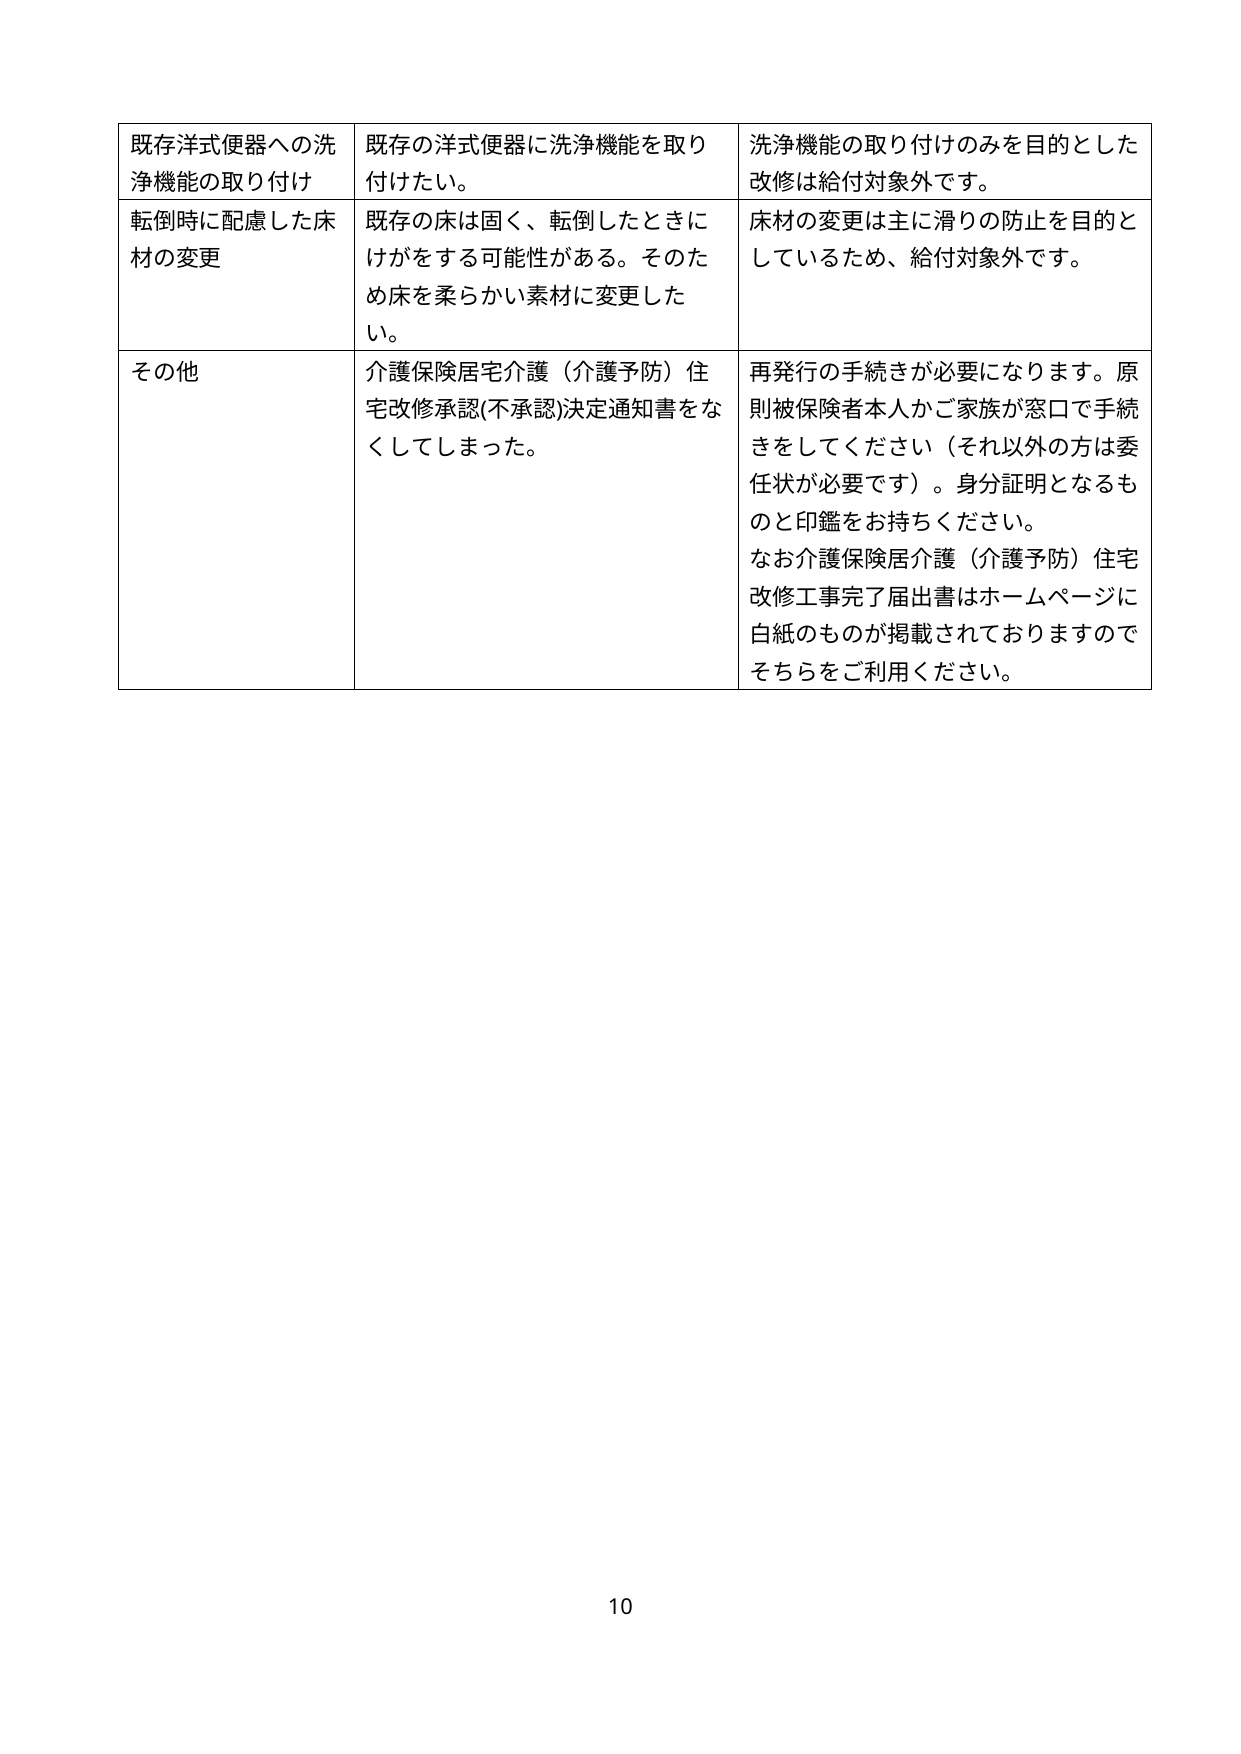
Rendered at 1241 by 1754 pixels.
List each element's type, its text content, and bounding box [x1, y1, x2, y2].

table_cell 再発行の手続きが必要になります。原則被保険者本人かご家族が窓口で手続きをしてください（それ以外の方は委任状が必要です）。身分証明となるものと印鑑をお持ちください。 なお介護保険居介護（介護予防）住宅改修工事完了届出書はホームページに白紙のものが掲載されておりますのでそちらをご利用ください。 [739, 351, 1151, 689]
table_cell その他 [119, 351, 354, 689]
table_cell 転倒時に配慮した床材の変更 [119, 200, 354, 350]
table_cell 介護保険居宅介護（介護予防）住宅改修承認(不承認)決定通知書をなくしてしまった。 [355, 351, 738, 689]
table_cell 既存の床は固く、転倒したときにけがをする可能性がある。そのため床を柔らかい素材に変更したい。 [355, 200, 738, 350]
table_cell 既存洋式便器への洗浄機能の取り付け [119, 124, 354, 199]
table_cell 洗浄機能の取り付けのみを目的とした改修は給付対象外です。 [739, 124, 1151, 199]
table_cell 床材の変更は主に滑りの防止を目的としているため、給付対象外です。 [739, 200, 1151, 350]
table_cell 既存の洋式便器に洗浄機能を取り付けたい。 [355, 124, 738, 199]
